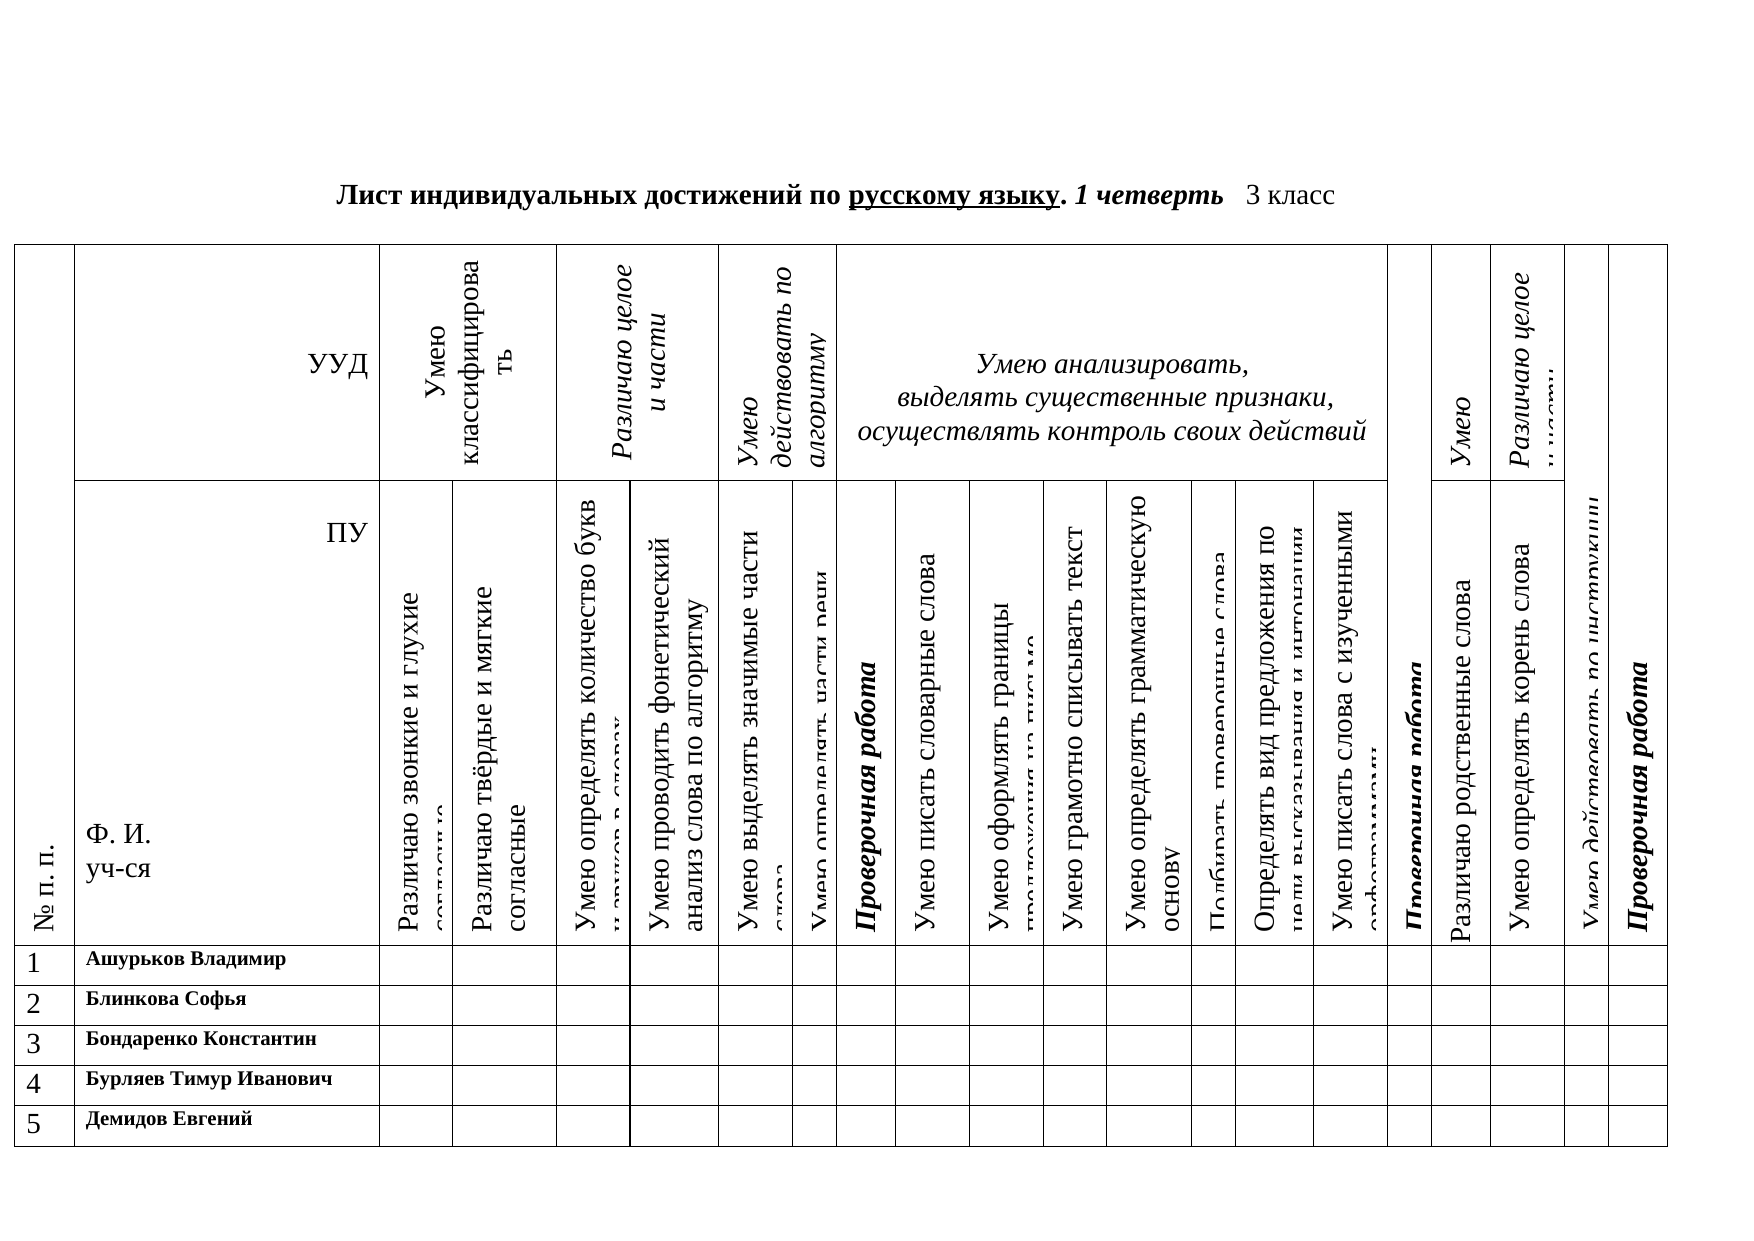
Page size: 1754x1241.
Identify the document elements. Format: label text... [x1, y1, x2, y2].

table_cell Умею грамотно списывать текст [1044, 481, 1106, 944]
table_cell [837, 1066, 895, 1105]
table_cell 4 [15, 1066, 74, 1105]
table_cell [1044, 946, 1106, 985]
text Лист индивидуальных достижений по русскому языку. 1 четверть 3 класс [74, 177, 1728, 211]
table_cell [453, 986, 556, 1025]
table_cell [1491, 986, 1564, 1025]
table_cell [1044, 1026, 1106, 1065]
table_cell [1609, 946, 1667, 985]
table_cell [1491, 1066, 1564, 1105]
table_cell [1236, 1026, 1313, 1065]
table_cell [631, 1066, 718, 1105]
table_header Различаю целое и части [557, 245, 718, 480]
table_cell [1388, 1026, 1431, 1065]
table_cell [719, 1066, 792, 1105]
table_cell [1432, 986, 1490, 1025]
table_cell [837, 1106, 895, 1146]
table_cell 1 [15, 946, 74, 985]
table_cell [1192, 1066, 1235, 1105]
table_cell [1388, 946, 1431, 985]
table_cell ПУ Ф. И. уч-ся [75, 481, 379, 944]
table_cell [970, 986, 1043, 1025]
table_cell [837, 946, 895, 985]
table_header Проверочная работа [1388, 245, 1431, 944]
table_cell [719, 1106, 792, 1146]
table_cell [380, 946, 452, 985]
table_cell [1491, 1026, 1564, 1065]
table_cell [1236, 986, 1313, 1025]
table_cell [1388, 1106, 1431, 1146]
table_cell [1192, 946, 1235, 985]
table_cell Подбирать проверочные слова. [1192, 481, 1235, 944]
table_cell [631, 1106, 718, 1146]
table_cell Различаю звонкие и глухие согласные [380, 481, 452, 944]
table_cell [1192, 986, 1235, 1025]
table_header Умею классифицировать, подводить под понятие [1432, 245, 1490, 480]
table_cell 3 [15, 1026, 74, 1065]
table_cell [557, 946, 629, 985]
table_cell [557, 1066, 629, 1105]
table_cell [1236, 946, 1313, 985]
table_cell [793, 946, 836, 985]
table_cell [837, 986, 895, 1025]
table_cell Определять вид предложения по цели высказывания и интонации. [1236, 481, 1313, 944]
table_cell [896, 1026, 969, 1065]
table_cell [1107, 1106, 1191, 1146]
table_cell [1491, 1106, 1564, 1146]
table_cell [1107, 946, 1191, 985]
table_cell [380, 1066, 452, 1105]
table_cell [453, 1066, 556, 1105]
table_cell [380, 986, 452, 1025]
table_cell [557, 1026, 629, 1065]
table_cell Проверочная работа [837, 481, 895, 944]
table_header № п. п. [15, 245, 74, 944]
table_cell [631, 1026, 718, 1065]
table_cell [1491, 946, 1564, 985]
table_header Умею классифицировать [380, 245, 556, 480]
table_cell Бондаренко Константин [75, 1026, 379, 1065]
table_cell Умею определять корень слова [1491, 481, 1564, 944]
table_header Умею действовать по инструкции [1565, 245, 1608, 944]
table_cell [1044, 986, 1106, 1025]
table_cell Умею определять количество букв и звуков в словах [557, 481, 629, 944]
table_cell [719, 946, 792, 985]
table_cell [631, 946, 718, 985]
table_cell [837, 1026, 895, 1065]
table_cell [970, 1066, 1043, 1105]
table_cell [970, 1026, 1043, 1065]
table_cell Умею определять грамматическую основу [1107, 481, 1191, 944]
table_cell [970, 1106, 1043, 1146]
table_cell [896, 1066, 969, 1105]
table_header Умею анализировать, выделять существенные признаки, осуществлять контроль своих действий [837, 245, 1387, 480]
table_cell [1314, 946, 1387, 985]
table_cell [719, 986, 792, 1025]
table_cell [1432, 946, 1490, 985]
table_cell Демидов Евгений [75, 1106, 379, 1146]
table_cell [1192, 1106, 1235, 1146]
table_cell [380, 1106, 452, 1146]
table_cell Блинкова Софья [75, 986, 379, 1025]
table_cell [1107, 1066, 1191, 1105]
table_cell [1565, 1106, 1608, 1146]
table_cell Ашурьков Владимир [75, 946, 379, 985]
table_cell [970, 946, 1043, 985]
table_cell [896, 986, 969, 1025]
table_cell [557, 1106, 629, 1146]
table_cell [896, 946, 969, 985]
table_cell Бурляев Тимур Иванович [75, 1066, 379, 1105]
table_cell [1236, 1066, 1313, 1105]
table_cell [896, 1106, 969, 1146]
table_cell [557, 986, 629, 1025]
table_cell [793, 1106, 836, 1146]
table_cell [1432, 1106, 1490, 1146]
table_cell Умею определять части речи [793, 481, 836, 944]
table_cell [453, 946, 556, 985]
table_cell [1609, 1026, 1667, 1065]
table_header Проверочная работа [1609, 245, 1667, 944]
table_cell [1044, 1106, 1106, 1146]
table_cell [793, 986, 836, 1025]
table_cell Различаю твёрдые и мягкие согласные [453, 481, 556, 944]
table_cell Умею оформлять границы предложения на письме [970, 481, 1043, 944]
table_cell [1565, 1026, 1608, 1065]
table_cell [1236, 1106, 1313, 1146]
table_cell Различаю родственные слова [1432, 481, 1490, 944]
table_cell [1388, 1066, 1431, 1105]
table_cell [1314, 986, 1387, 1025]
table_cell [793, 1066, 836, 1105]
table_cell [1609, 986, 1667, 1025]
table_cell [1044, 1066, 1106, 1105]
table_cell Умею выделять значимые части слова [719, 481, 792, 944]
table_cell [1609, 1106, 1667, 1146]
table_header УУД [75, 245, 379, 480]
table_cell [1388, 986, 1431, 1025]
table_cell [453, 1106, 556, 1146]
table_cell [1432, 1026, 1490, 1065]
table_cell [1565, 946, 1608, 985]
table_header Различаю целое и части [1491, 245, 1564, 480]
table_header Умею действовать по алгоритму [719, 245, 836, 480]
table_cell [453, 1026, 556, 1065]
table_cell [1192, 1026, 1235, 1065]
table_cell [719, 1026, 792, 1065]
table_cell 5 [15, 1106, 74, 1146]
table_cell [793, 1026, 836, 1065]
table_cell [1314, 1026, 1387, 1065]
table_cell [1609, 1066, 1667, 1105]
table_cell [1565, 1066, 1608, 1105]
table_cell 2 [15, 986, 74, 1025]
table_cell [1314, 1106, 1387, 1146]
table_cell Умею проводить фонетический анализ слова по алгоритму [631, 481, 718, 944]
table_cell [631, 986, 718, 1025]
table_cell [1107, 986, 1191, 1025]
table_cell [1314, 1066, 1387, 1105]
table_cell [1107, 1026, 1191, 1065]
table_cell Умею писать слова с изученными орфограммами [1314, 481, 1387, 944]
table_cell [1565, 986, 1608, 1025]
table_cell [1432, 1066, 1490, 1105]
table_cell [380, 1026, 452, 1065]
table_cell Умею писать словарные слова [896, 481, 969, 944]
